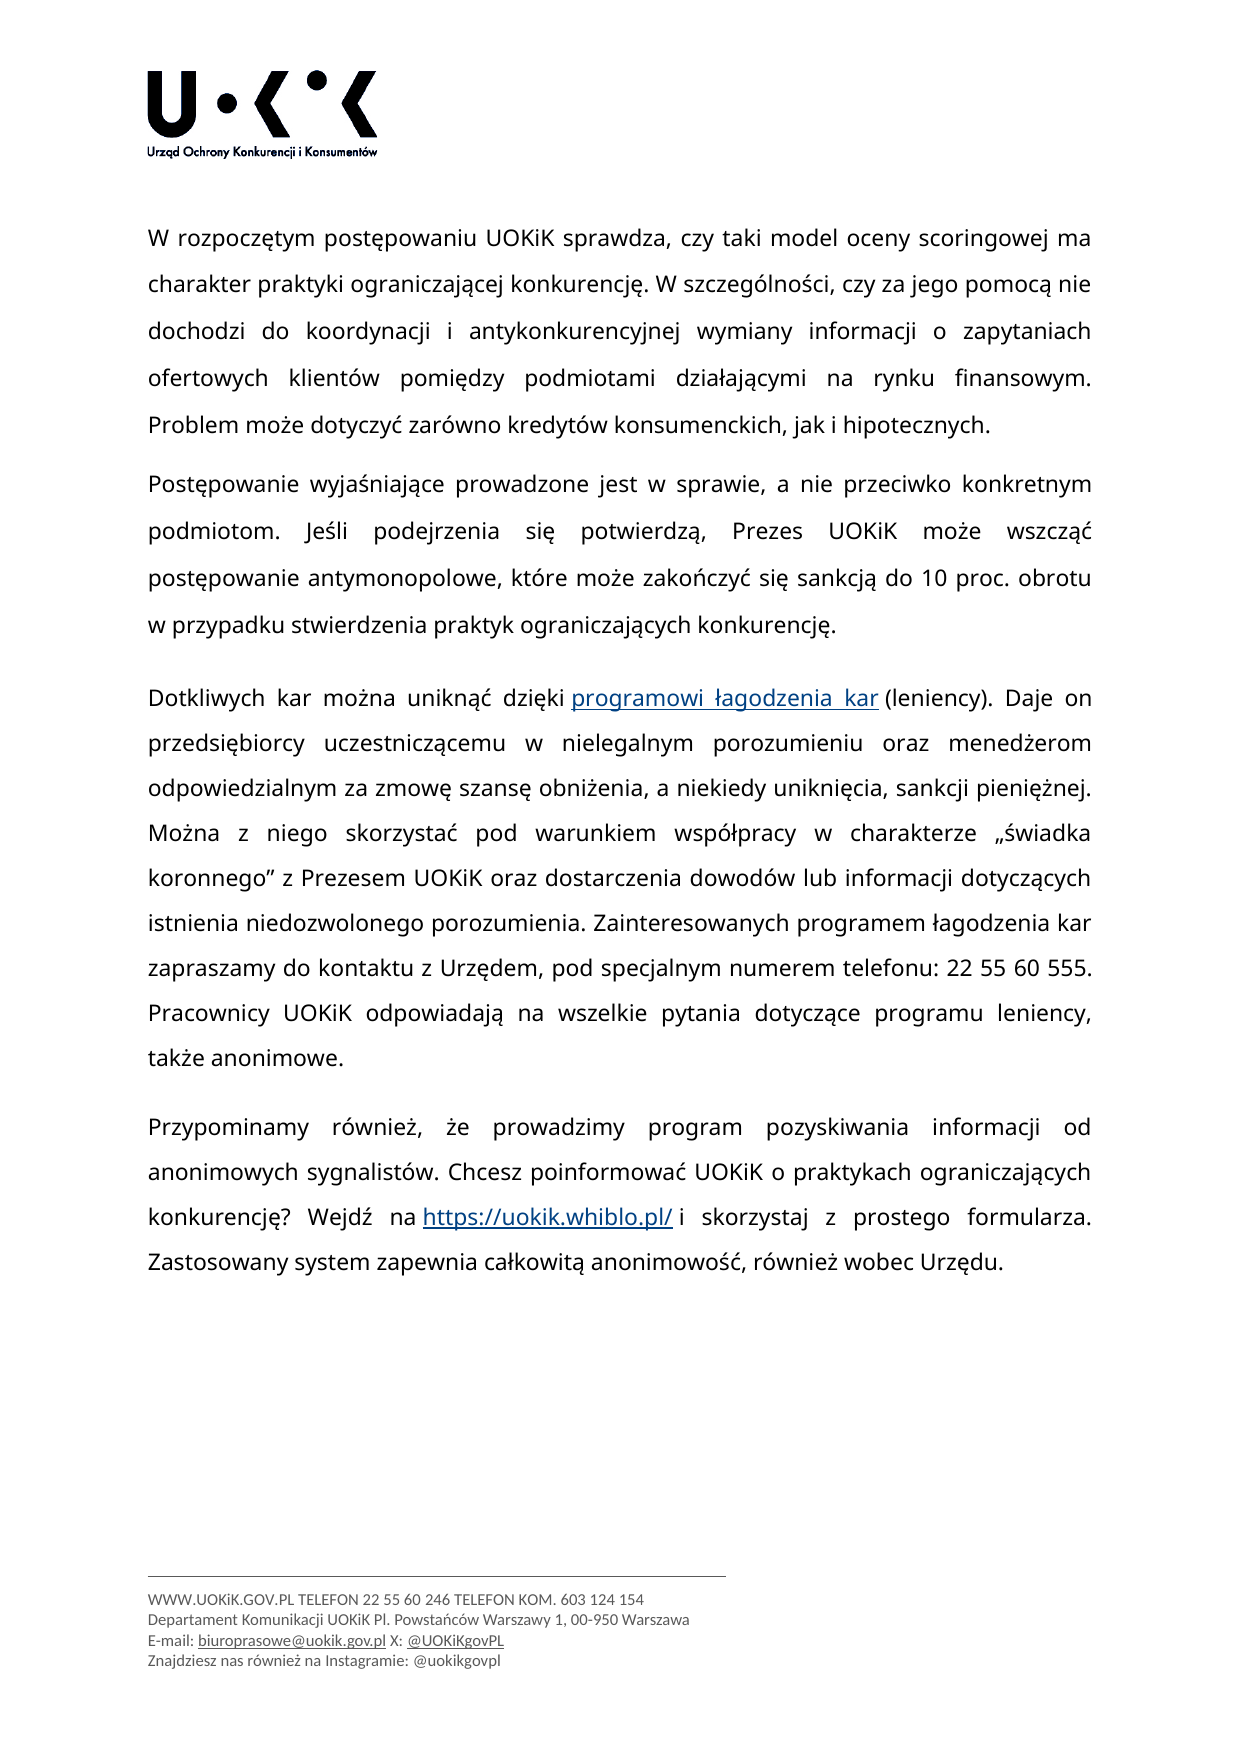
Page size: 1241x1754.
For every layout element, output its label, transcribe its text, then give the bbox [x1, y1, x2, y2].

picture [147, 70, 378, 160]
text Dotkliwych kar można uniknąć dzięki programowi łagodzenia kar (leniency). Daje on przedsiębiorcy uczestniczącemu w nielegalnym porozumieniu oraz menedżerom odpowiedzialnym za zmowę szansę obniżenia, a niekiedy uniknięcia, sankcji pieniężnej. Można z niego skorzystać pod warunkiem współpracy w charakterze „świadka koronnego” z Prezesem UOKiK oraz dostarczenia dowodów lub informacji dotyczących istnienia niedozwolonego porozumienia. Zainteresowanych programem łagodzenia kar zapraszamy do kontaktu z Urzędem, pod specjalnym numerem telefonu: 22 55 60 555. Pracownicy UOKiK odpowiadają na wszelkie pytania dotyczące programu leniency, także anonimowe. [148, 668, 1093, 1073]
text Przypominamy również, że prowadzimy program pozyskiwania informacji od anonimowych sygnalistów. Chcesz poinformować UOKiK o praktykach ograniczających konkurencję? Wejdź na https://uokik.whiblo.pl/ i skorzystaj z prostego formularza. Zastosowany system zapewnia całkowitą anonimowość, również wobec Urzędu. [148, 1097, 1093, 1277]
text W rozpoczętym postępowaniu UOKiK sprawdza, czy taki model oceny scoringowej ma charakter praktyki ograniczającej konkurencję. W szczególności, czy za jego pomocą nie dochodzi do koordynacji i antykonkurencyjnej wymiany informacji o zapytaniach ofertowych klientów pomiędzy podmiotami działającymi na rynku finansowym. Problem może dotyczyć zarówno kredytów konsumenckich, jak i hipotecznych. [148, 222, 1093, 440]
text Postępowanie wyjaśniające prowadzone jest w sprawie, a nie przeciwko konkretnym podmiotom. Jeśli podejrzenia się potwierdzą, Prezes UOKiK może wszcząć postępowanie antymonopolowe, które może zakończyć się sankcją do 10 proc. obrotu w przypadku stwierdzenia praktyk ograniczających konkurencję. [148, 468, 1093, 640]
